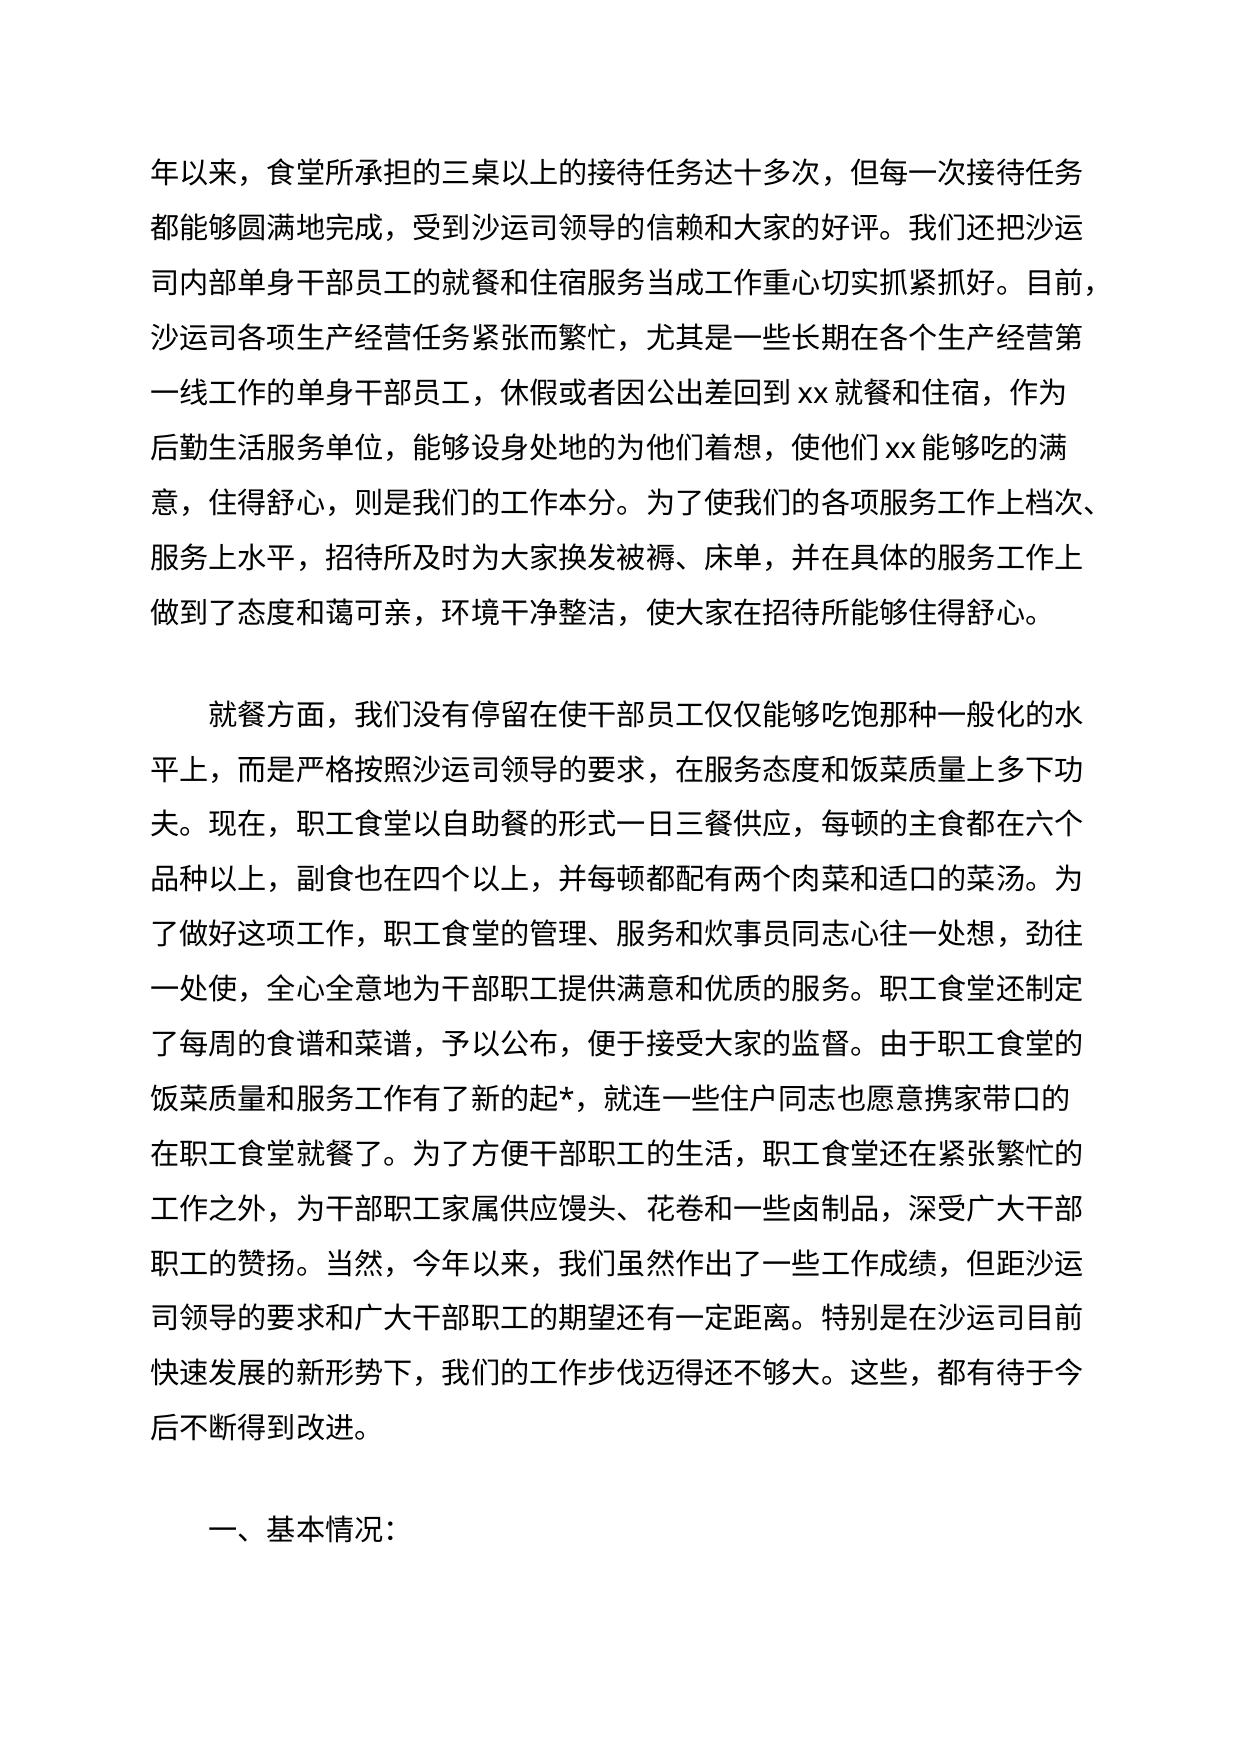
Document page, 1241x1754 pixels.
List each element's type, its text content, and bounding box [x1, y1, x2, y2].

text 就餐方面，我们没有停留在使干部员工仅仅能够吃饱那种一般化的水平上，而是严格按照沙运司领导的要求，在服务态度和饭菜质量上多下功夫。现在，职工食堂以自助餐的形式一日三餐供应，每顿的主食都在六个品种以上，副食也在四个以上，并每顿都配有两个肉菜和适口的菜汤。为了做好这项工作，职工食堂的管理、服务和炊事员同志心往一处想，劲往一处使，全心全意地为干部职工提供满意和优质的服务。职工食堂还制定了每周的食谱和菜谱，予以公布，便于接受大家的监督。由于职工食堂的饭菜质量和服务工作有了新的起*，就连一些住户同志也愿意携家带口的在职工食堂就餐了。为了方便干部职工的生活，职工食堂还在紧张繁忙的工作之外，为干部职工家属供应馒头、花卷和一些卤制品，深受广大干部职工的赞扬。当然，今年以来，我们虽然作出了一些工作成绩，但距沙运司领导的要求和广大干部职工的期望还有一定距离。特别是在沙运司目前快速发展的新形势下，我们的工作步伐迈得还不够大。这些，都有待于今后不断得到改进。 [150, 691, 1090, 1447]
text 一、基本情况： [150, 1507, 1090, 1549]
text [150, 150, 1090, 632]
